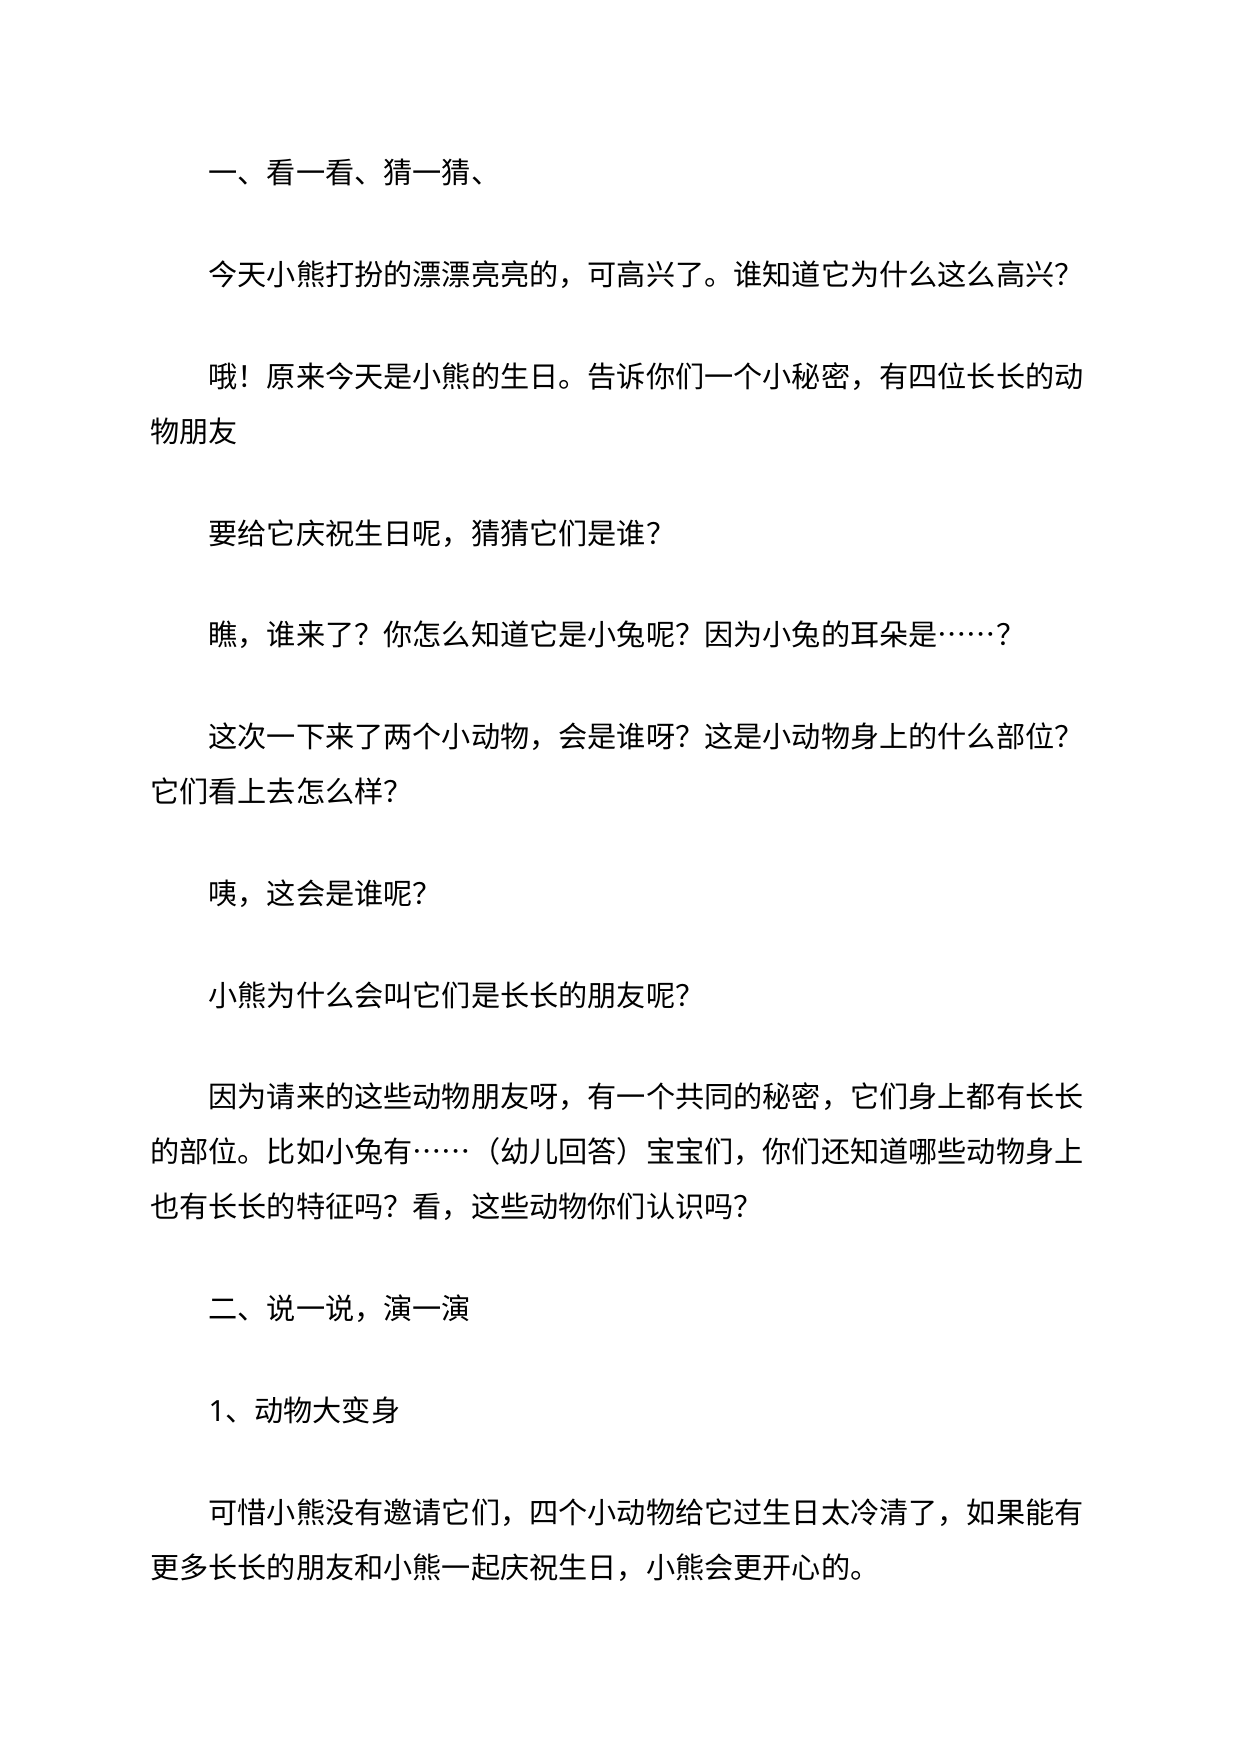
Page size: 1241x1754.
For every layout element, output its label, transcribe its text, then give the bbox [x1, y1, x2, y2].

text 一、看一看、猜一猜、 [150, 150, 1090, 192]
text 今天小熊打扮的漂漂亮亮的，可高兴了。谁知道它为什么这么高兴？ [150, 252, 1090, 294]
text 要给它庆祝生日呢，猜猜它们是谁？ [150, 510, 1090, 552]
text 因为请来的这些动物朋友呀，有一个共同的秘密，它们身上都有长长的部位。比如小兔有……（幼儿回答）宝宝们，你们还知道哪些动物身上也有长长的特征吗？看，这些动物你们认识吗？ [150, 1074, 1090, 1226]
text 哦！原来今天是小熊的生日。告诉你们一个小秘密，有四位长长的动物朋友 [150, 353, 1090, 451]
text 1、动物大变身 [150, 1387, 1090, 1430]
text 咦，这会是谁呢？ [150, 870, 1090, 913]
text 小熊为什么会叫它们是长长的朋友呢？ [150, 972, 1090, 1014]
text 可惜小熊没有邀请它们，四个小动物给它过生日太冷清了，如果能有更多长长的朋友和小熊一起庆祝生日，小熊会更开心的。 [150, 1489, 1090, 1586]
text 这次一下来了两个小动物，会是谁呀？这是小动物身上的什么部位？它们看上去怎么样？ [150, 714, 1090, 811]
text 二、说一说，演一演 [150, 1286, 1090, 1328]
text 瞧，谁来了？你怎么知道它是小兔呢？因为小兔的耳朵是……？ [150, 612, 1090, 654]
